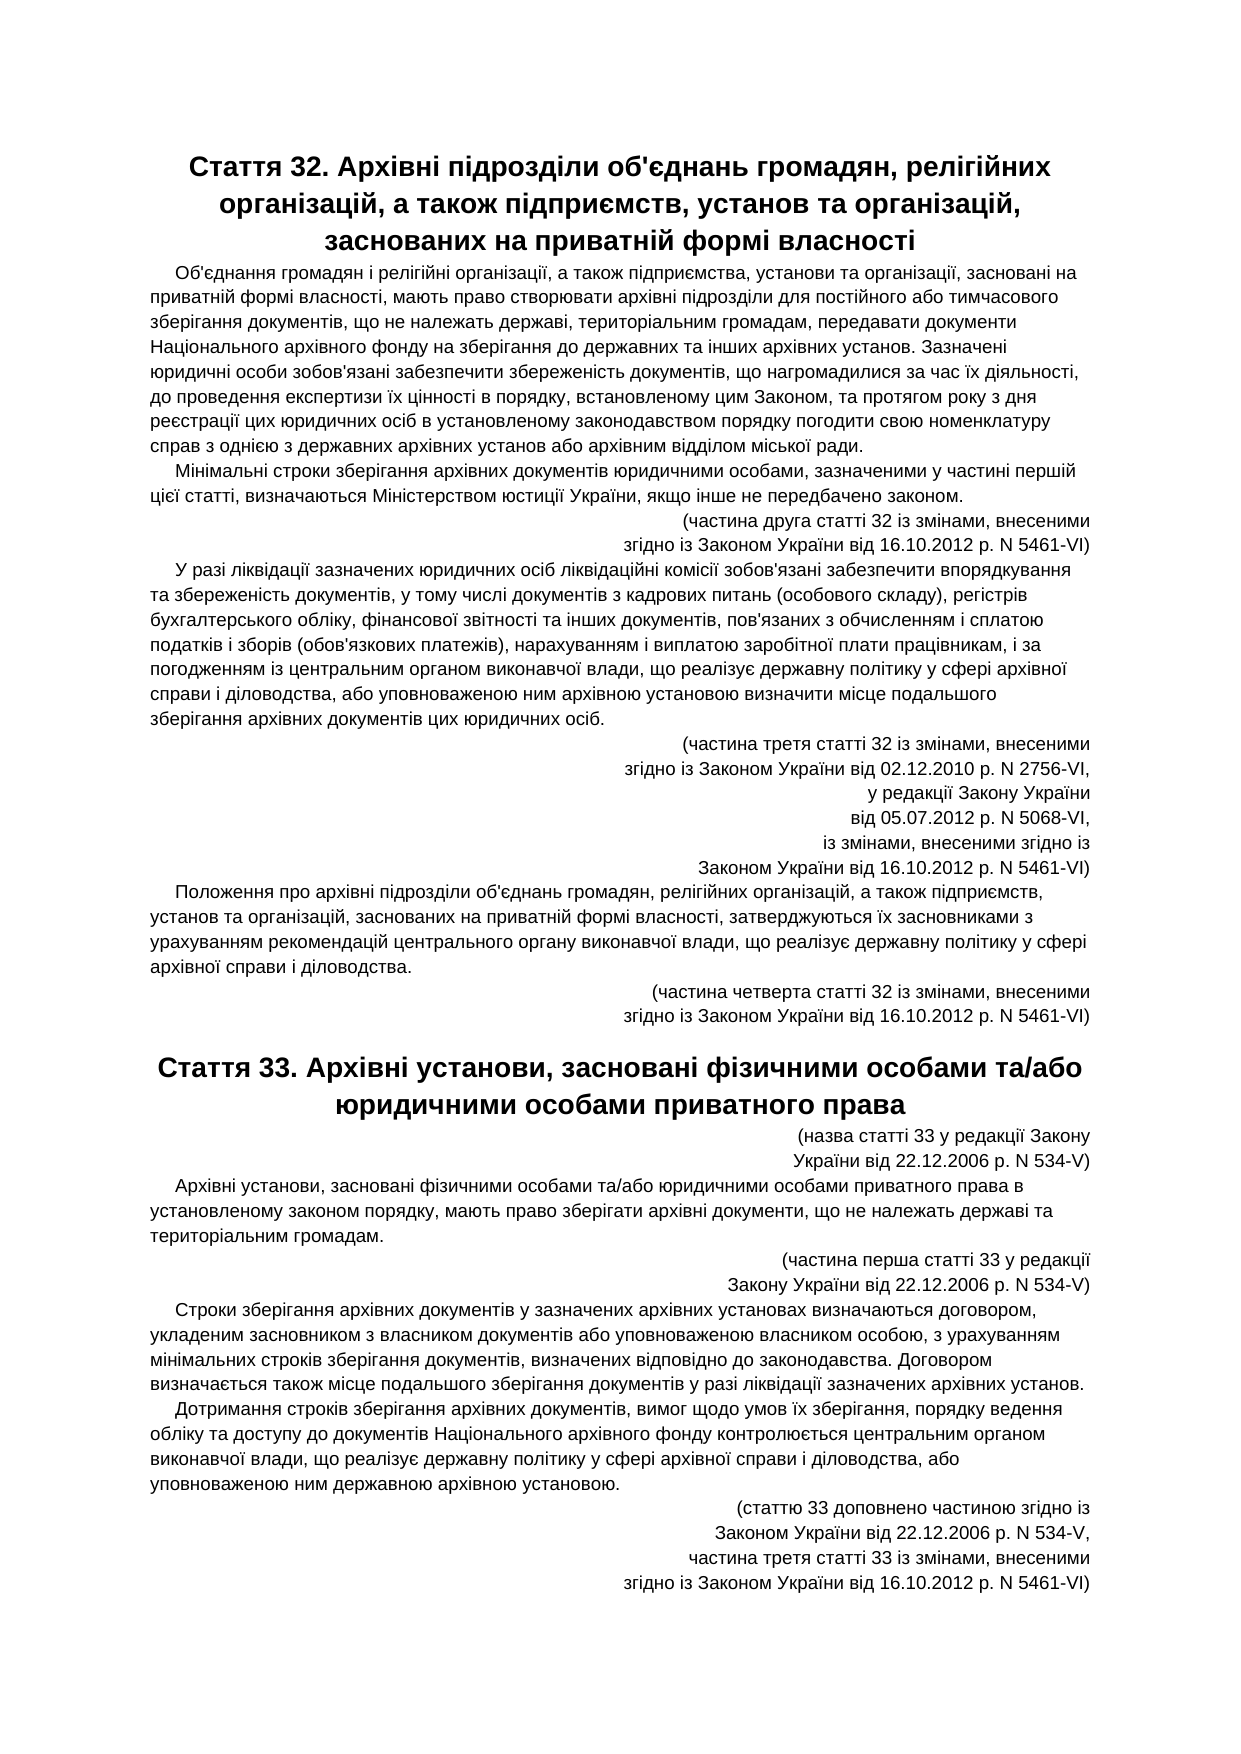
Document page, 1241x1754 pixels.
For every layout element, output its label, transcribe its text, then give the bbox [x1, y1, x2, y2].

text (частина друга статті 32 із змінами, внесеними згідно із Законом України від 16.10.2012 р. N 5461-VI) [150, 509, 1090, 556]
text Положення про архівні підрозділи об'єднань громадян, релігійних організацій, а також підприємств, установ та організацій, заснованих на приватній формі власності, затверджуються їх засновниками з урахуванням рекомендацій центрального органу виконавчої влади, що реалізує державну політику у сфері архівної справи і діловодства. [150, 881, 1090, 977]
text (частина перша статті 33 у редакції Закону України від 22.12.2006 р. N 534-V) [150, 1249, 1090, 1296]
text (частина третя статті 32 із змінами, внесеними згідно із Законом України від 02.12.2010 р. N 2756-VI, у редакції Закону України від 05.07.2012 р. N 5068-VI, із змінами, внесеними згідно із Законом України від 16.10.2012 р. N 5461-VI) [150, 733, 1090, 878]
text (назва статті 33 у редакції Закону України від 22.12.2006 р. N 534-V) [150, 1125, 1090, 1172]
text Архівні установи, засновані фізичними особами та/або юридичними особами приватного права в установленому законом порядку, мають право зберігати архівні документи, що не належать державі та територіальним громадам. [150, 1175, 1090, 1246]
subtitle Стаття 33. Архівні установи, засновані фізичними особами та/або юридичними особами приватного права [150, 1051, 1090, 1121]
text (статтю 33 доповнено частиною згідно із Законом України від 22.12.2006 р. N 534-V, частина третя статті 33 із змінами, внесеними згідно із Законом України від 16.10.2012 р. N 5461-VI) [150, 1497, 1090, 1593]
subtitle Стаття 32. Архівні підрозділи об'єднань громадян, релігійних організацій, а також підприємств, установ та організацій, заснованих на приватній формі власності [150, 150, 1090, 257]
text У разі ліквідації зазначених юридичних осіб ліквідаційні комісії зобов'язані забезпечити впорядкування та збереженість документів, у тому числі документів з кадрових питань (особового складу), регістрів бухгалтерського обліку, фінансової звітності та інших документів, пов'язаних з обчисленням і сплатою податків і зборів (обов'язкових платежів), нарахуванням і виплатою заробітної плати працівникам, і за погодженням із центральним органом виконавчої влади, що реалізує державну політику у сфері архівної справи і діловодства, або уповноваженою ним архівною установою визначити місце подальшого зберігання архівних документів цих юридичних осіб. [150, 559, 1090, 729]
text Дотримання строків зберігання архівних документів, вимог щодо умов їх зберігання, порядку ведення обліку та доступу до документів Національного архівного фонду контролюється центральним органом виконавчої влади, що реалізує державну політику у сфері архівної справи і діловодства, або уповноваженою ним державною архівною установою. [150, 1398, 1090, 1494]
text Строки зберігання архівних документів у зазначених архівних установах визначаються договором, укладеним засновником з власником документів або уповноваженою власником особою, з урахуванням мінімальних строків зберігання документів, визначених відповідно до законодавства. Договором визначається також місце подальшого зберігання документів у разі ліквідації зазначених архівних установ. [150, 1299, 1090, 1395]
text Мінімальні строки зберігання архівних документів юридичними особами, зазначеними у частині першій цієї статті, визначаються Міністерством юстиції України, якщо інше не передбачено законом. [150, 460, 1090, 506]
text (частина четверта статті 32 із змінами, внесеними згідно із Законом України від 16.10.2012 р. N 5461-VI) [150, 981, 1090, 1027]
text Об'єднання громадян і релігійні організації, а також підприємства, установи та організації, засновані на приватній формі власності, мають право створювати архівні підрозділи для постійного або тимчасового зберігання документів, що не належать державі, територіальним громадам, передавати документи Національного архівного фонду на зберігання до державних та інших архівних установ. Зазначені юридичні особи зобов'язані забезпечити збереженість документів, що нагромадилися за час їх діяльності, до проведення експертизи їх цінності в порядку, встановленому цим Законом, та протягом року з дня реєстрації цих юридичних осіб в установленому законодавством порядку погодити свою номенклатуру справ з однією з державних архівних установ або архівним відділом міської ради. [150, 262, 1090, 457]
